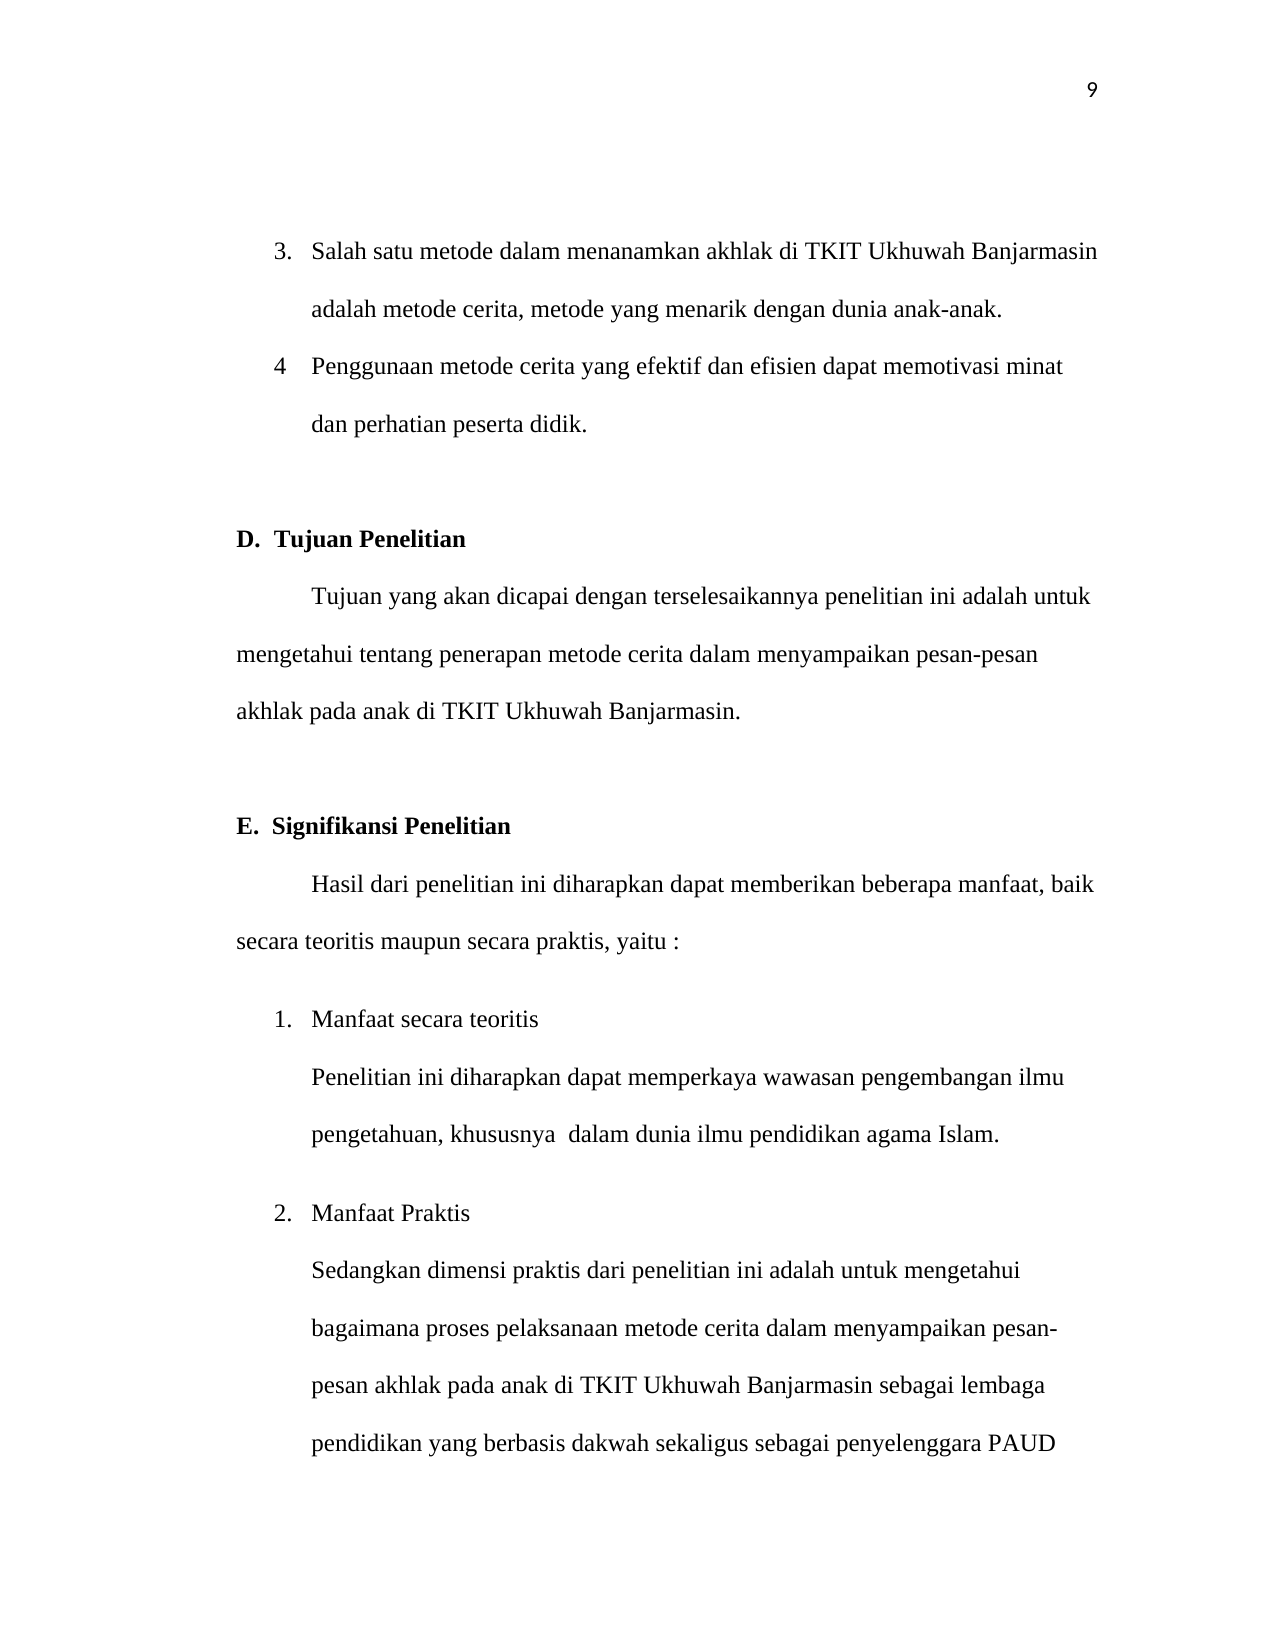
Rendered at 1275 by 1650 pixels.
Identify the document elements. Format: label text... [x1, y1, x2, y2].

text Tujuan yang akan dicapai dengan terselesaikannya penelitian ini adalah untuk mengetahui tentang penerapan metode cerita dalam menyampaikan pesan-pesan akhlak pada anak di TKIT Ukhuwah Banjarmasin. [236, 581, 1098, 725]
text Penelitian ini diharapkan dapat memperkaya wawasan pengembangan ilmu pengetahuan, khususnya dalam dunia ilmu pendidikan agama Islam. [311, 1062, 1098, 1148]
text E. Signifikansi Penelitian [236, 811, 1098, 840]
list Tujuan Penelitian [236, 524, 1098, 552]
list Salah satu metode dalam menanamkan akhlak di TKIT Ukhuwah Banjarmasin adalah metode cerita, metode yang menarik dengan dunia anak-anak. [274, 236, 1098, 322]
list Penggunaan metode cerita yang efektif dan efisien dapat memotivasi minat dan perhatian peserta didik. [274, 351, 1098, 437]
text Hasil dari penelitian ini diharapkan dapat memberikan beberapa manfaat, baik secara teoritis maupun secara praktis, yaitu : [236, 869, 1098, 955]
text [311, 1255, 1098, 1457]
list Manfaat Praktis [274, 1198, 1098, 1227]
list Manfaat secara teoritis [274, 1004, 1098, 1033]
